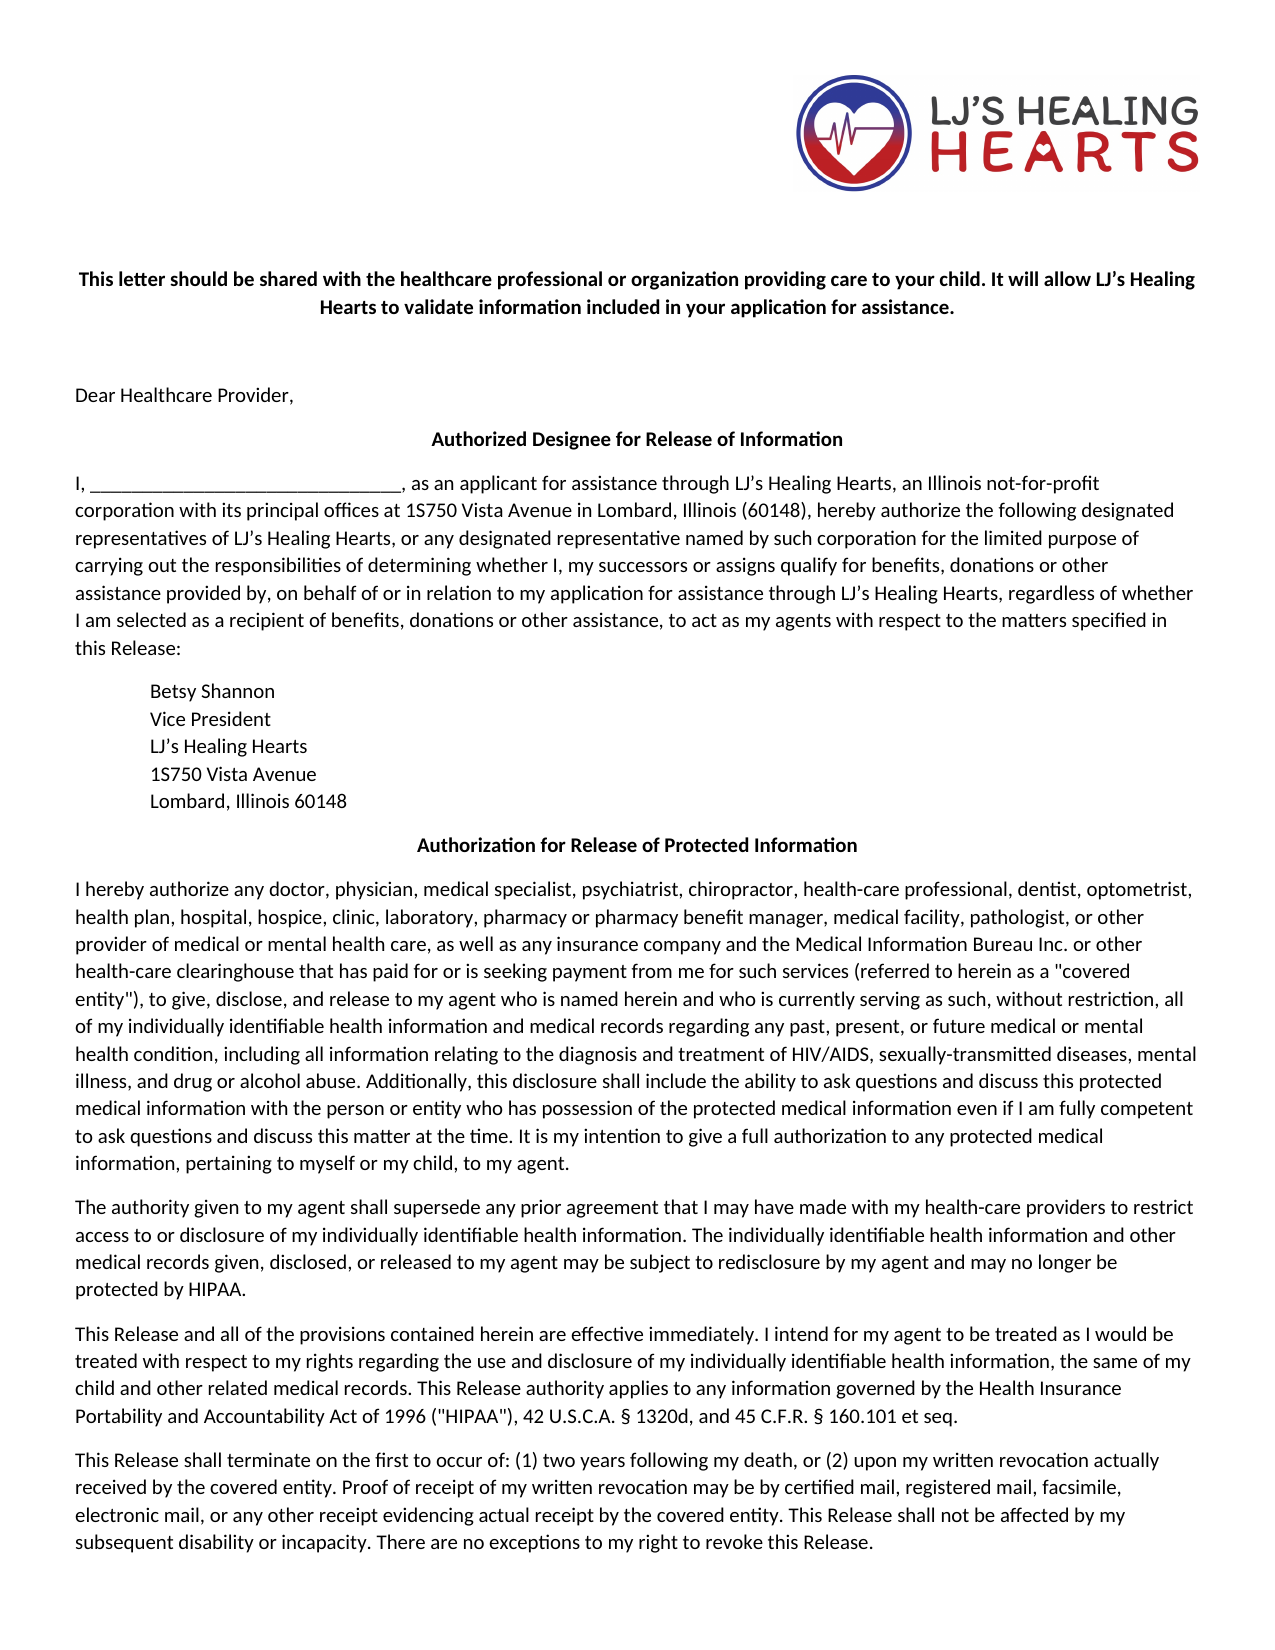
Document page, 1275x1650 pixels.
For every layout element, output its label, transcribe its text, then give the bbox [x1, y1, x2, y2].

text Authorized Designee for Release of Information [75, 426, 1200, 452]
text This Release shall terminate on the first to occur of: (1) two years following my death, or (2) upon my written revocation actually received by the covered entity. Proof of receipt of my written revocation may be by certified mail, registered mail, facsimile, electronic mail, or any other receipt evidencing actual receipt by the covered entity. This Release shall not be affected by my subsequent disability or incapacity. There are no exceptions to my right to revoke this Release. [75, 1447, 1200, 1554]
text The authority given to my agent shall supersede any prior agreement that I may have made with my health-care providers to restrict access to or disclosure of my individually identifiable health information. The individually identifiable health information and other medical records given, disclosed, or released to my agent may be subject to redisclosure by my agent and may no longer be protected by HIPAA. [75, 1194, 1200, 1302]
picture [793, 75, 1200, 192]
text I, ______________________________, as an applicant for assistance through LJ’s Healing Hearts, an Illinois not-for-profit corporation with its principal offices at 1S750 Vista Avenue in Lombard, Illinois (60148), hereby authorize the following designated representatives of LJ’s Healing Hearts, or any designated representative named by such corporation for the limited purpose of carrying out the responsibilities of determining whether I, my successors or assigns qualify for benefits, donations or other assistance provided by, on behalf of or in relation to my application for assistance through LJ’s Healing Hearts, regardless of whether I am selected as a recipient of benefits, donations or other assistance, to act as my agents with respect to the matters specified in this Release: [75, 470, 1200, 660]
text Dear Healthcare Provider, [75, 382, 1200, 408]
text This Release and all of the provisions contained herein are effective immediately. I intend for my agent to be treated as I would be treated with respect to my rights regarding the use and disclosure of my individually identifiable health information, the same of my child and other related medical records. This Release authority applies to any information governed by the Health Insurance Portability and Accountability Act of 1996 ("HIPAA"), 42 U.S.C.A. § 1320d, and 45 C.F.R. § 160.101 et seq. [75, 1321, 1200, 1428]
text This letter should be shared with the healthcare professional or organization providing care to your child. It will allow LJ’s Healing Hearts to validate information included in your application for assistance. [75, 267, 1200, 319]
text I hereby authorize any doctor, physician, medical specialist, psychiatrist, chiropractor, health-care professional, dentist, optometrist, health plan, hospital, hospice, clinic, laboratory, pharmacy or pharmacy benefit manager, medical facility, pathologist, or other provider of medical or mental health care, as well as any insurance company and the Medical Information Bureau Inc. or other health-care clearinghouse that has paid for or is seeking payment from me for such services (referred to herein as a "covered entity"), to give, disclose, and release to my agent who is named herein and who is currently serving as such, without restriction, all of my individually identifiable health information and medical records regarding any past, present, or future medical or mental health condition, including all information relating to the diagnosis and treatment of HIV/AIDS, sexually-transmitted diseases, mental illness, and drug or alcohol abuse. Additionally, this disclosure shall include the ability to ask questions and discuss this protected medical information with the person or entity who has possession of the protected medical information even if I am fully competent to ask questions and discuss this matter at the time. It is my intention to give a full authorization to any protected medical information, pertaining to myself or my child, to my agent. [75, 876, 1200, 1176]
text Authorization for Release of Protected Information [75, 832, 1200, 858]
text Betsy Shannon Vice President LJ’s Healing Hearts 1S750 Vista Avenue Lombard, Illinois 60148 [150, 679, 1200, 814]
